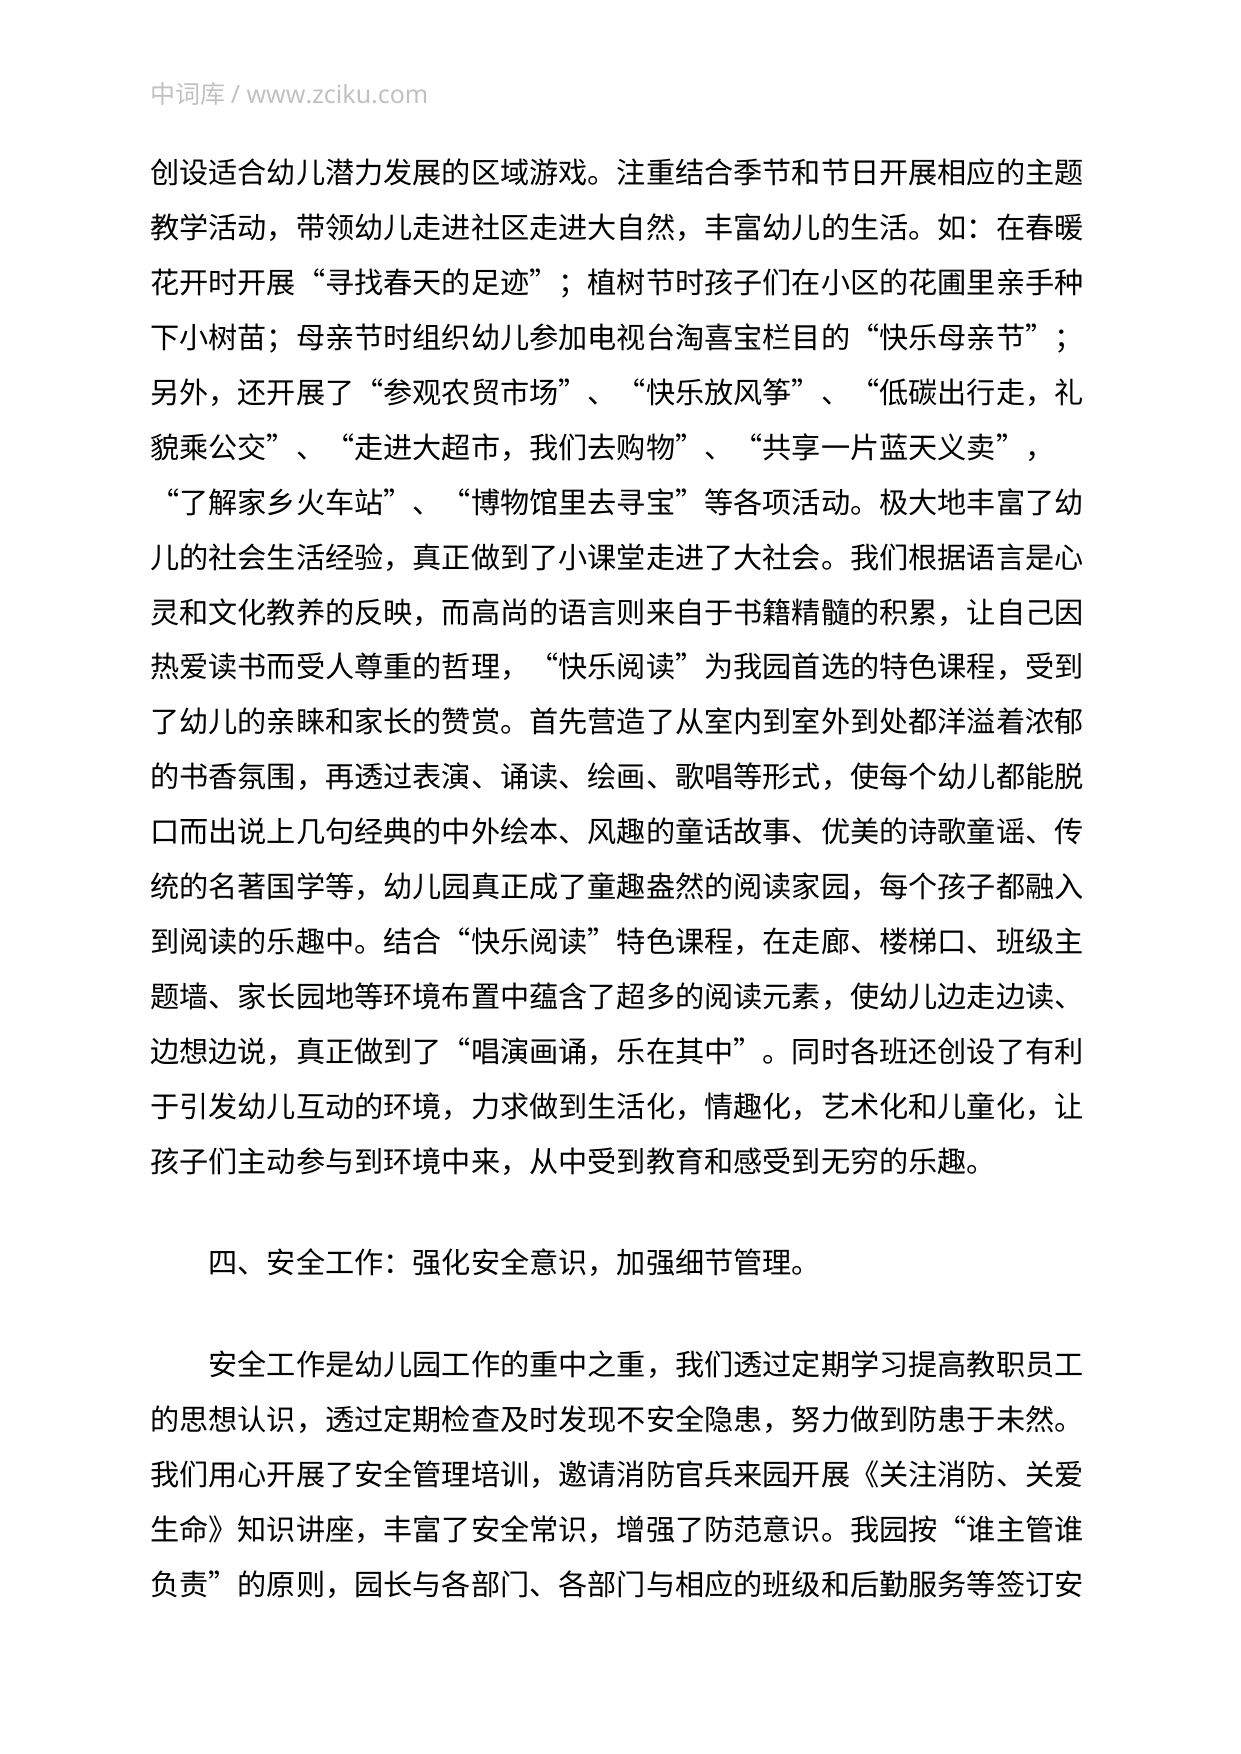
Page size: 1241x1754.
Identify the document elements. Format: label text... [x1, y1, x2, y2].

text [150, 1342, 1090, 1603]
text 四、安全工作：强化安全意识，加强细节管理。 [150, 1240, 1090, 1282]
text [150, 150, 1090, 1180]
